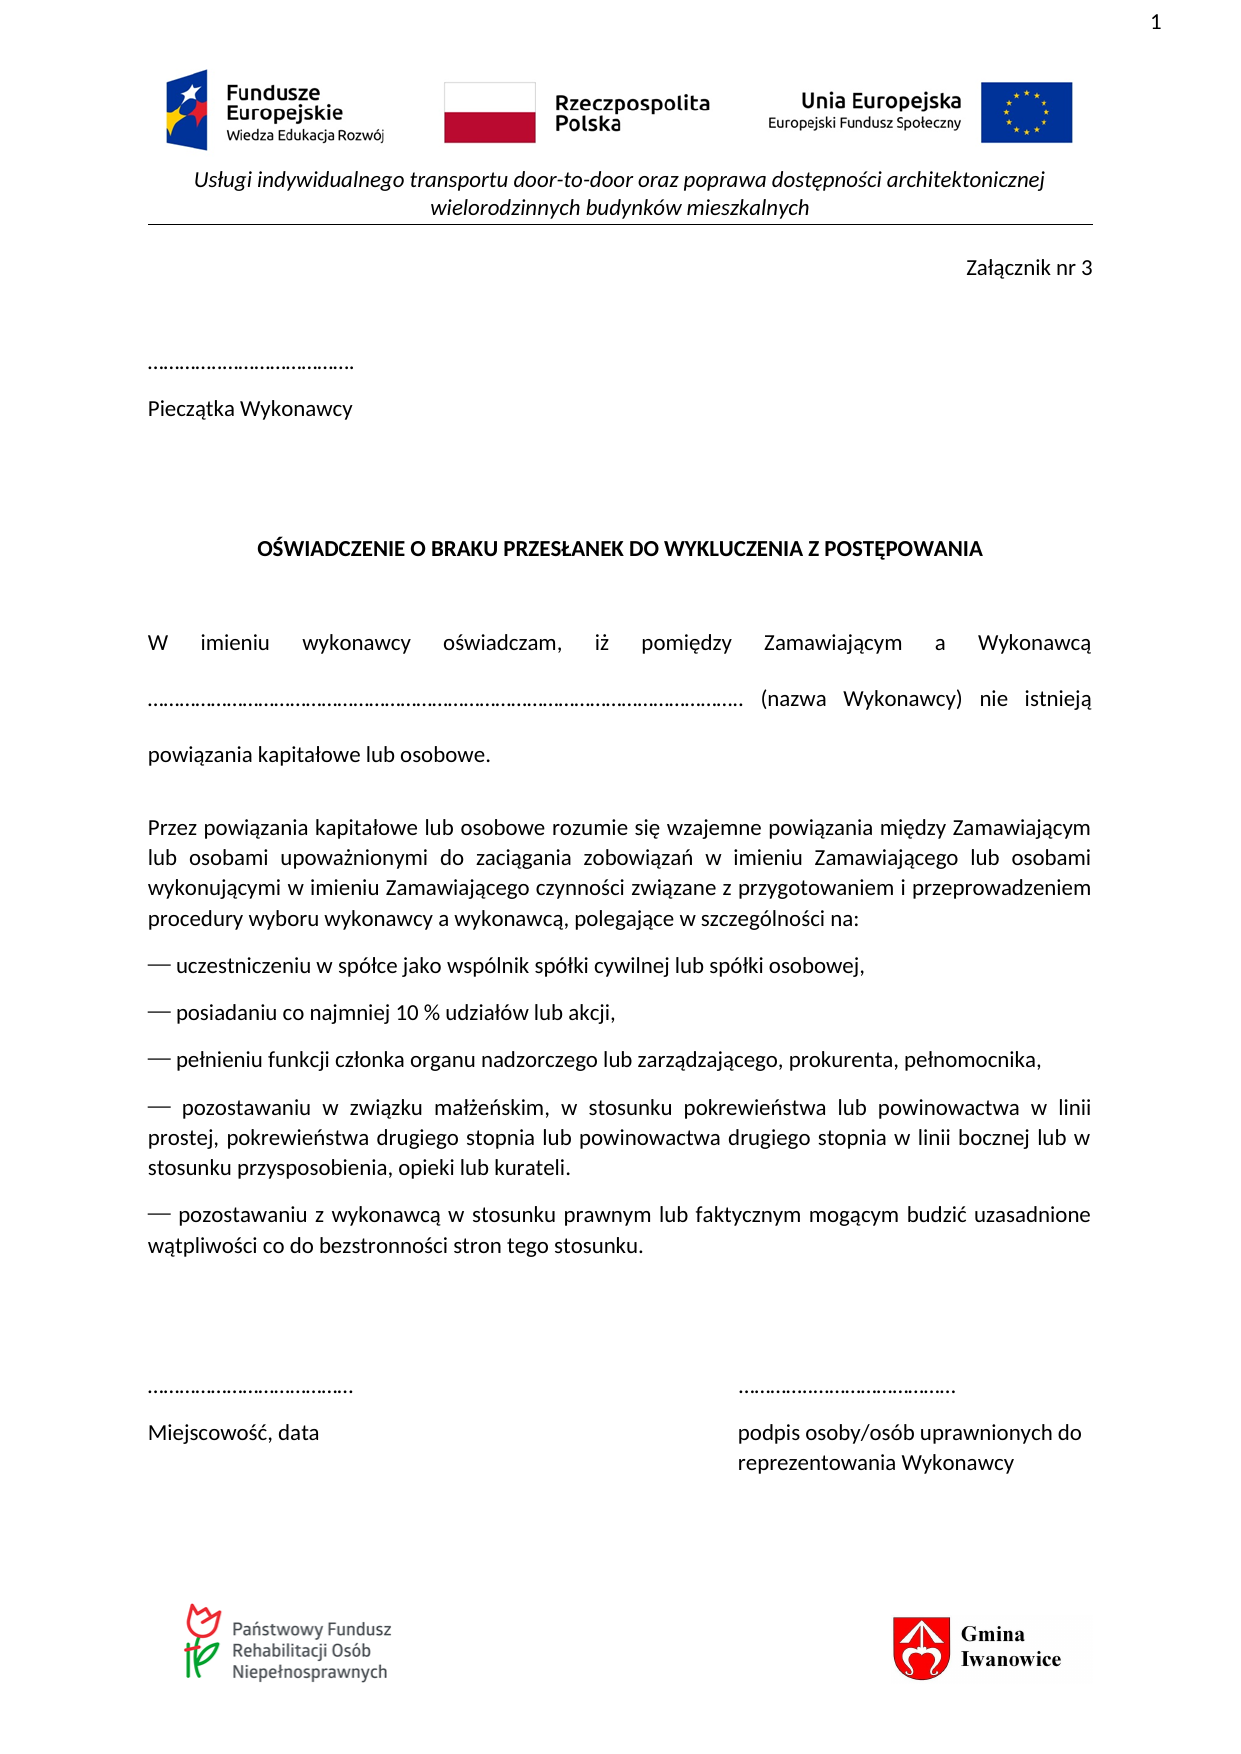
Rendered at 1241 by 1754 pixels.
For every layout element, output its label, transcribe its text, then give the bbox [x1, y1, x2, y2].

text ………………………………… …………..……………………… [148, 1371, 1093, 1399]
picture [890, 1615, 1093, 1684]
text Pieczątka Wykonawcy [148, 394, 1093, 422]
picture [147, 1570, 428, 1717]
text ⎯ pozostawaniu z wykonawcą w stosunku prawnym lub faktycznym mogącym budzić uzasadnione wątpliwości co do bezstronności stron tego stosunku. [148, 1200, 1093, 1259]
text Załącznik nr 3 [148, 253, 1093, 281]
text Przez powiązania kapitałowe lub osobowe rozumie się wzajemne powiązania między Zamawiającym lub osobami upoważnionymi do zaciągania zobowiązań w imieniu Zamawiającego lub osobami wykonującymi w imieniu Zamawiającego czynności związane z przygotowaniem i przeprowadzeniem procedury wyboru wykonawcy a wykonawcą, polegające w szczególności na: [148, 813, 1093, 932]
text ⎯ pozostawaniu w związku małżeńskim, w stosunku pokrewieństwa lub powinowactwa w linii prostej, pokrewieństwa drugiego stopnia lub powinowactwa drugiego stopnia w linii bocznej lub w stosunku przysposobienia, opieki lub kurateli. [148, 1092, 1093, 1181]
text ⎯ uczestniczeniu w spółce jako wspólnik spółki cywilnej lub spółki osobowej, [148, 951, 1093, 979]
text ⎯ pełnieniu funkcji członka organu nadzorczego lub zarządzającego, prokurenta, pełnomocnika, [148, 1045, 1093, 1073]
text ⎯ posiadaniu co najmniej 10 % udziałów lub akcji, [148, 998, 1093, 1026]
picture [146, 49, 1092, 170]
text OŚWIADCZENIE O BRAKU PRZESŁANEK DO WYKLUCZENIA Z POSTĘPOWANIA [148, 534, 1093, 562]
text …………..……………………. [148, 347, 1093, 375]
text W imieniu wykonawcy oświadczam, iż pomiędzy Zamawiającym a Wykonawcą ………………………………………………………………………………………………….. (nazwa Wykonawcy) nie istnieją powiązania kapitałowe lub osobowe. [148, 628, 1093, 768]
text Miejscowość, data podpis osoby/osób uprawnionych do reprezentowania Wykonawcy [148, 1418, 1093, 1476]
